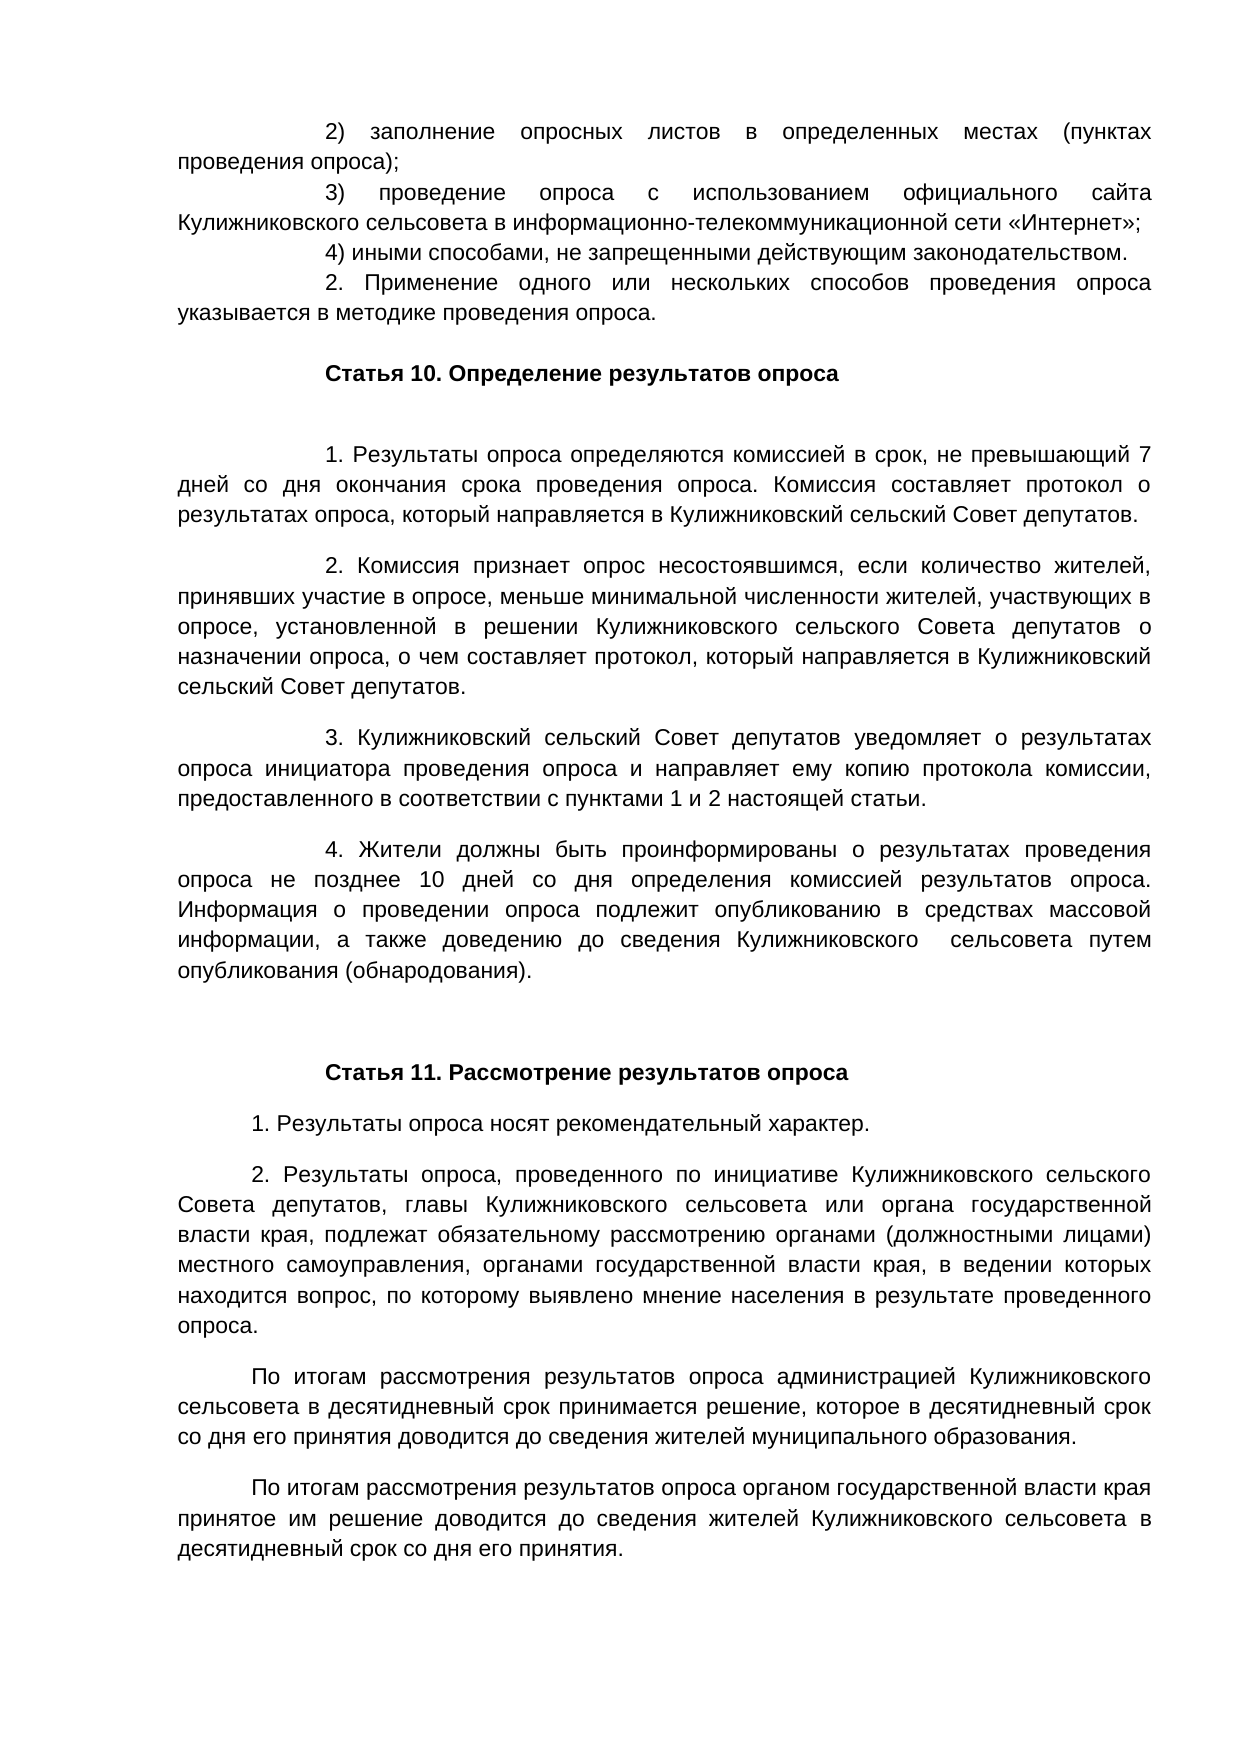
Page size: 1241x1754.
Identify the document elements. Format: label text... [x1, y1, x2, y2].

text 4. Жители должны быть проинформированы о результатах проведения опроса не позднее 10 дней со дня определения комиссией результатов опроса. Информация о проведении опроса подлежит опубликованию в средствах массовой информации, а также доведению до сведения Кулижниковского сельсовета путем опубликования (обнародования). [177, 836, 1152, 983]
text Статья 11. Рассмотрение результатов опроса [177, 1059, 1152, 1085]
text 2. Комиссия признает опрос несостоявшимся, если количество жителей, принявших участие в опросе, меньше минимальной численности жителей, участвующих в опросе, установленной в решении Кулижниковского сельского Совета депутатов о назначении опроса, о чем составляет протокол, который направляется в Кулижниковский сельский Совет депутатов. [177, 552, 1152, 700]
text 2. Результаты опроса, проведенного по инициативе Кулижниковского сельского Совета депутатов, главы Кулижниковского сельсовета или органа государственной власти края, подлежат обязательному рассмотрению органами (должностными лицами) местного самоуправления, органами государственной власти края, в ведении которых находится вопрос, по которому выявлено мнение населения в результате проведенного опроса. [177, 1161, 1152, 1338]
text Статья 10. Определение результатов опроса [177, 360, 1152, 386]
text 3. Кулижниковский сельский Совет депутатов уведомляет о результатах опроса инициатора проведения опроса и направляет ему копию протокола комиссии, предоставленного в соответствии с пунктами 1 и 2 настоящей статьи. [177, 724, 1152, 811]
text 3) проведение опроса с использованием официального сайта Кулижниковского сельсовета в информационно-телекоммуникационной сети «Интернет»; [177, 178, 1152, 235]
text 1. Результаты опроса носят рекомендательный характер. [177, 1110, 1152, 1136]
text 4) иными способами, не запрещенными действующим законодательством. [177, 239, 1152, 265]
text По итогам рассмотрения результатов опроса администрацией Кулижниковского сельсовета в десятидневный срок принимается решение, которое в десятидневный срок со дня его принятия доводится до сведения жителей муниципального образования. [177, 1363, 1152, 1450]
text По итогам рассмотрения результатов опроса органом государственной власти края принятое им решение доводится до сведения жителей Кулижниковского сельсовета в десятидневный срок со дня его принятия. [177, 1474, 1152, 1561]
text 1. Результаты опроса определяются комиссией в срок, не превышающий 7 дней со дня окончания срока проведения опроса. Комиссия составляет протокол о результатах опроса, который направляется в Кулижниковский сельский Совет депутатов. [177, 441, 1152, 528]
text 2) заполнение опросных листов в определенных местах (пунктах проведения опроса); [177, 118, 1152, 175]
text 2. Применение одного или нескольких способов проведения опроса указывается в методике проведения опроса. [177, 269, 1152, 326]
